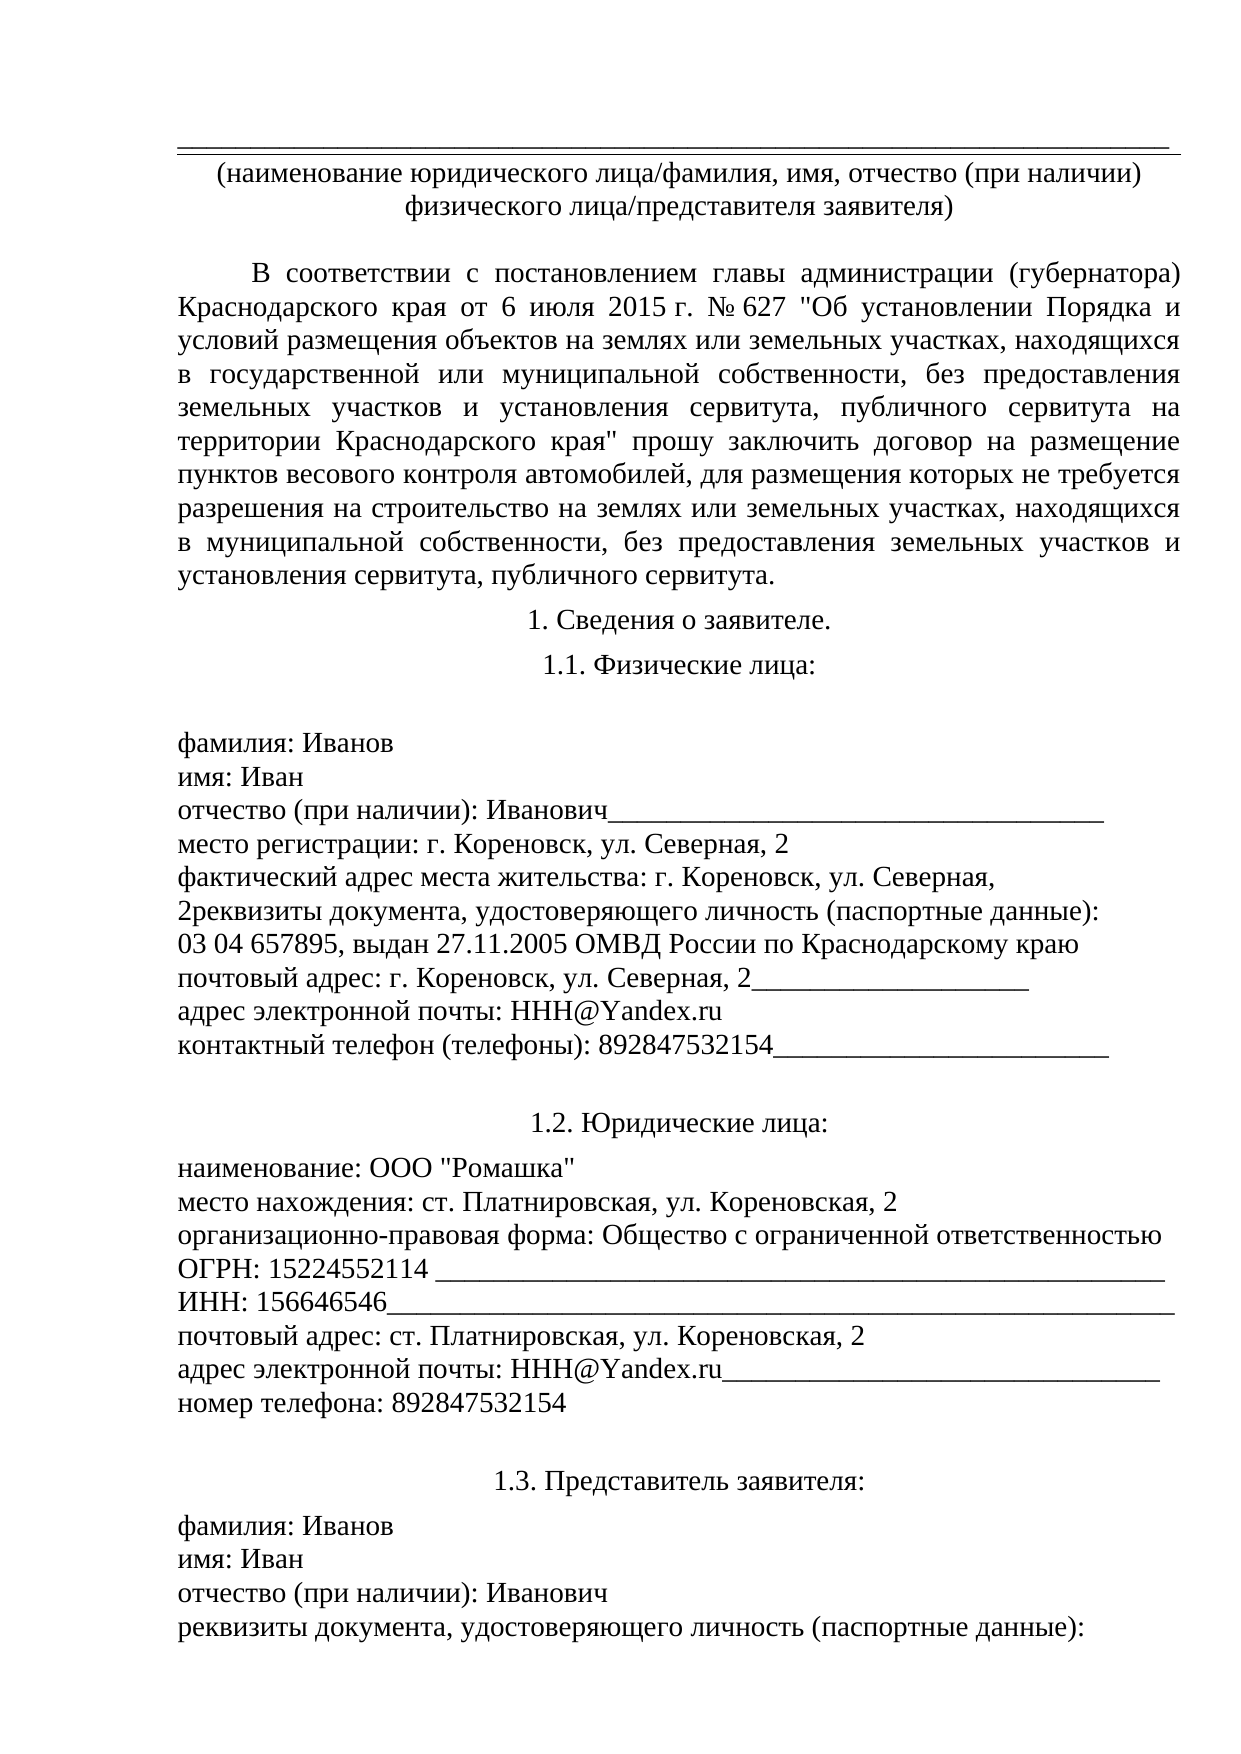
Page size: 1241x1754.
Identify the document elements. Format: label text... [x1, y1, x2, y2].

text имя: Иван [177, 759, 1181, 792]
text номер телефона: 892847532154 [177, 1385, 1181, 1418]
text фамилия: Иванов [177, 725, 1181, 759]
text контактный телефон (телефоны): 892847532154_______________________ [177, 1027, 1181, 1061]
text ____________________________________________________________________ [177, 118, 1181, 154]
text (наименование юридического лица/фамилия, имя, отчество (при наличии) физического лица/представителя заявителя) [177, 155, 1181, 222]
text место нахождения: ст. Платнировская, ул. Кореновская, 2 [177, 1184, 1181, 1217]
text отчество (при наличии): Иванович__________________________________ [177, 792, 1181, 826]
text ОГРН: 15224552114 __________________________________________________ [177, 1251, 1181, 1284]
text организационно-правовая форма: Общество с ограниченной ответственностью [177, 1217, 1181, 1251]
text фактический адрес места жительства: г. Кореновск, ул. Северная, [177, 859, 1181, 893]
text В соответствии с постановлением главы администрации (губернатора) Краснодарского края от 6 июля 2015 г. № 627 "Об установлении Порядка и условий размещения объектов на землях или земельных участках, находящихся в государственной или муниципальной собственности, без предоставления земельных участков и установления сервитута, публичного сервитута на территории Краснодарского края" прошу заключить договор на размещение пунктов весового контроля автомобилей, для размещения которых не требуется разрешения на строительство на землях или земельных участках, находящихся в муниципальной собственности, без предоставления земельных участков и установления сервитута, публичного сервитута. [177, 255, 1181, 591]
text наименование: ООО "Ромашка" [177, 1150, 1181, 1184]
text место регистрации: г. Кореновск, ул. Северная, 2 [177, 826, 1181, 859]
text фамилия: Иванов [177, 1508, 1181, 1542]
text почтовый адрес: ст. Платнировская, ул. Кореновская, 2 [177, 1318, 1181, 1351]
text 1. Сведения о заявителе. [177, 602, 1181, 636]
text 03 04 657895, выдан 27.11.2005 ОМВД России по Краснодарскому краю [177, 926, 1181, 960]
text 2реквизиты документа, удостоверяющего личность (паспортные данные): [177, 893, 1181, 926]
text адрес электронной почты: HHH@Yandex.ru [177, 993, 1181, 1027]
text адрес электронной почты: HHH@Yandex.ru______________________________ [177, 1351, 1181, 1385]
text 1.3. Представитель заявителя: [177, 1463, 1181, 1497]
text 1.2. Юридические лица: [177, 1105, 1181, 1139]
text почтовый адрес: г. Кореновск, ул. Северная, 2___________________ [177, 960, 1181, 993]
text 1.1. Физические лица: [177, 647, 1181, 680]
text имя: Иван [177, 1542, 1181, 1575]
text ИНН: 156646546______________________________________________________ [177, 1284, 1181, 1318]
text реквизиты документа, удостоверяющего личность (паспортные данные): [177, 1609, 1181, 1642]
text отчество (при наличии): Иванович [177, 1575, 1181, 1609]
